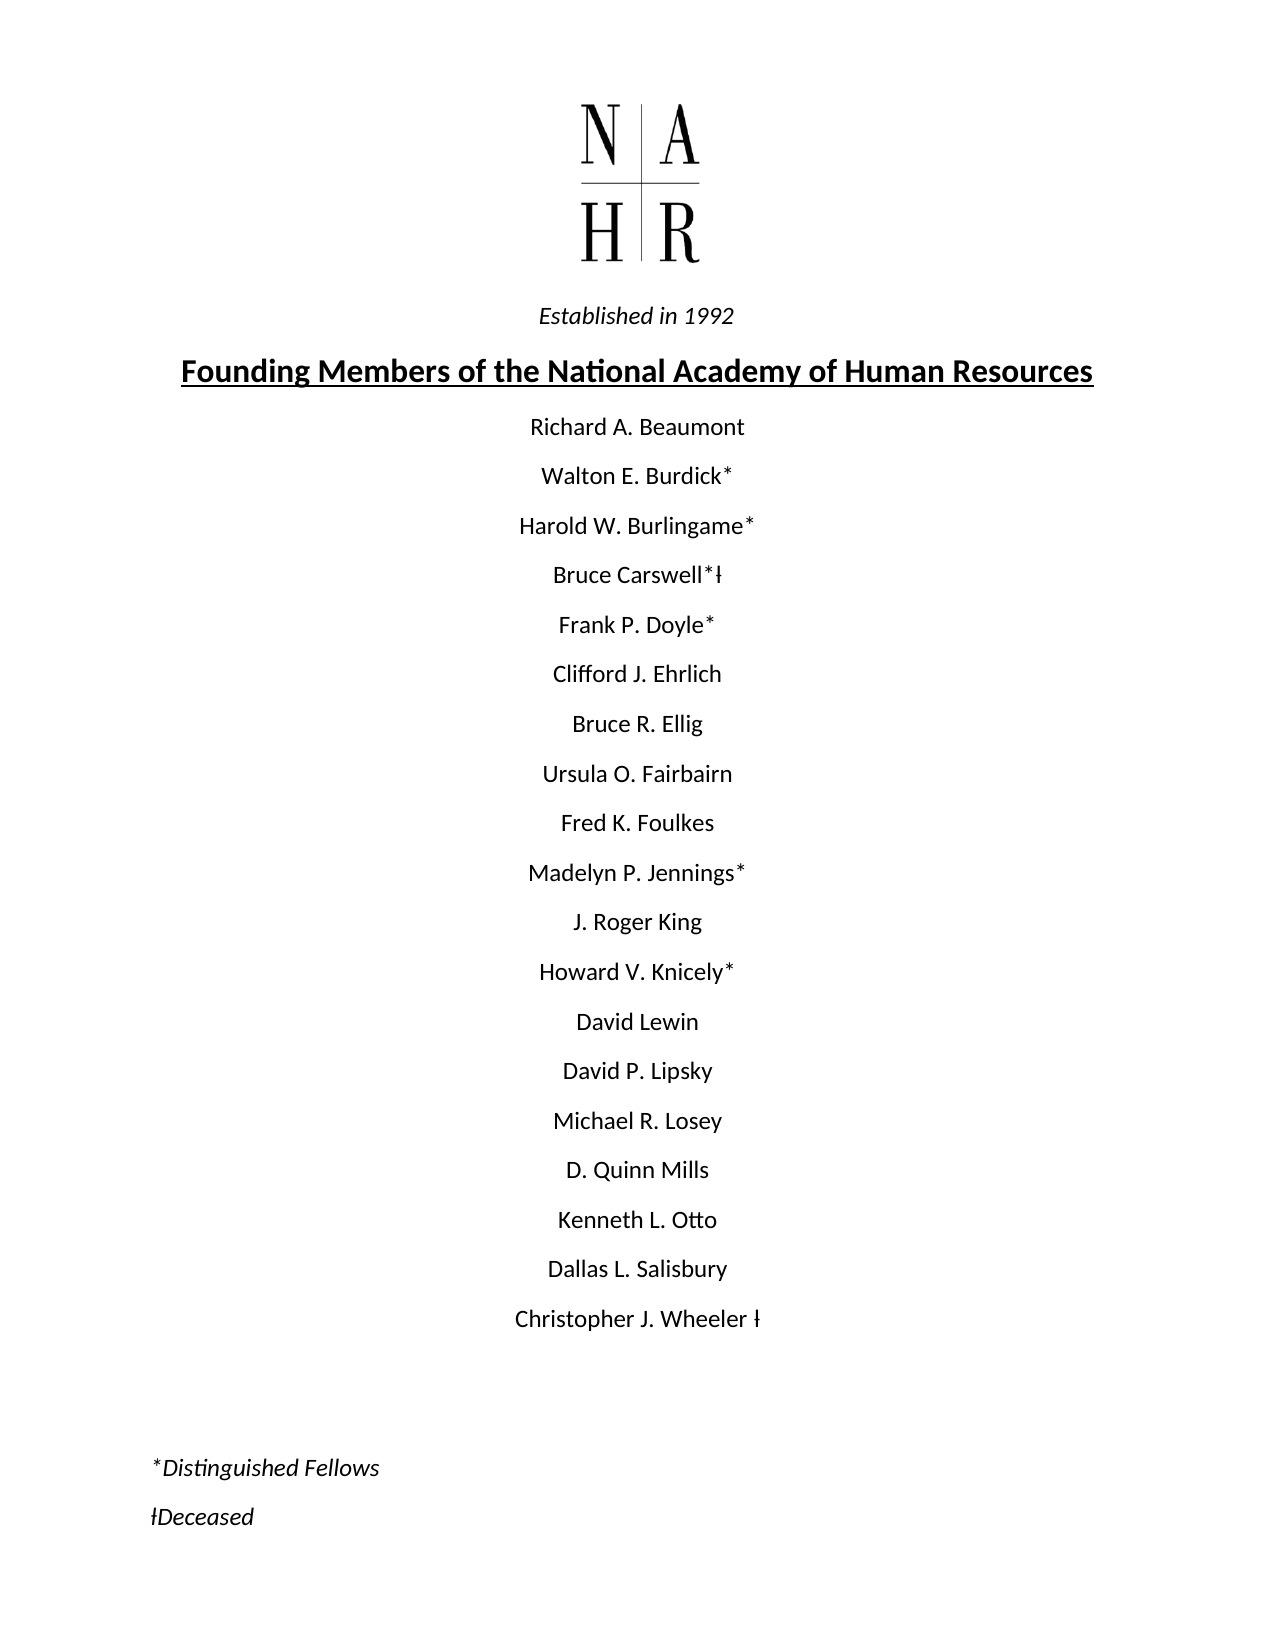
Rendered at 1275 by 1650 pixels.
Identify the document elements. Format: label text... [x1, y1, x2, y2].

text J. Roger King [150, 907, 1125, 937]
text Ursula O. Fairbairn [150, 758, 1125, 788]
text Bruce Carswell*ƚ [150, 559, 1125, 590]
text Established in 1992 [150, 301, 1125, 331]
text David P. Lipsky [150, 1055, 1125, 1086]
text Walton E. Burdick* [150, 460, 1125, 491]
text Fred K. Foulkes [150, 807, 1125, 838]
text Michael R. Losey [150, 1105, 1125, 1135]
text Kenneth L. Otto [150, 1204, 1125, 1234]
text Bruce R. Ellig [150, 708, 1125, 739]
text Clifford J. Ehrlich [150, 659, 1125, 689]
text Christopher J. Wheeler ƚ [150, 1303, 1125, 1334]
text Frank P. Doyle* [150, 609, 1125, 639]
text Howard V. Knicely* [150, 956, 1125, 987]
picture [555, 90, 720, 282]
text Founding Members of the National Academy of Human Resources [150, 350, 1125, 391]
text Madelyn P. Jennings* [150, 857, 1125, 887]
text D. Quinn Mills [150, 1154, 1125, 1185]
text Richard A. Beaumont [150, 411, 1125, 441]
text *Distinguished Fellows [150, 1452, 1125, 1482]
text Dallas L. Salisbury [150, 1254, 1125, 1284]
text ƚDeceased [150, 1502, 1125, 1532]
text David Lewin [150, 1006, 1125, 1036]
text Harold W. Burlingame* [150, 510, 1125, 540]
